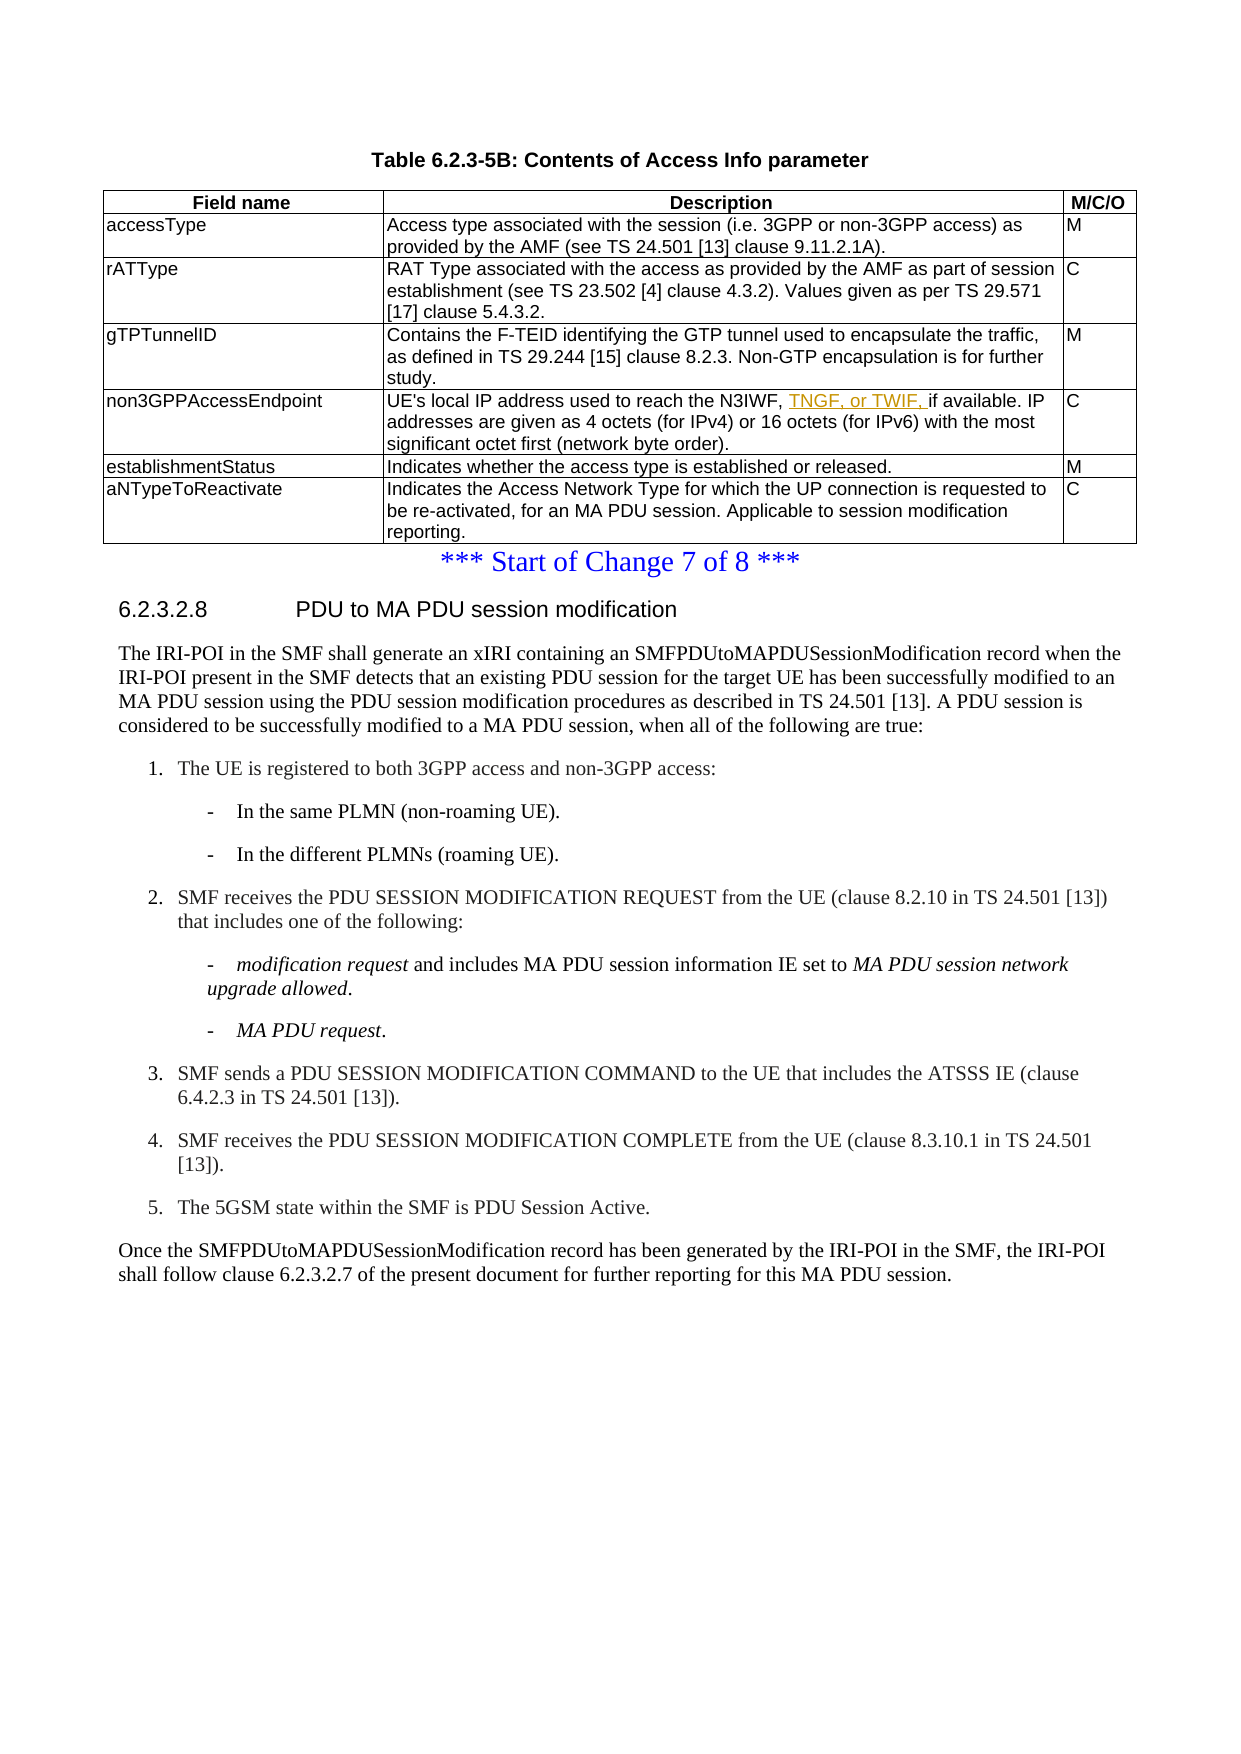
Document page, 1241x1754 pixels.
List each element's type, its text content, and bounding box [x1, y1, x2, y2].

text - MA PDU request. [207, 1018, 1122, 1042]
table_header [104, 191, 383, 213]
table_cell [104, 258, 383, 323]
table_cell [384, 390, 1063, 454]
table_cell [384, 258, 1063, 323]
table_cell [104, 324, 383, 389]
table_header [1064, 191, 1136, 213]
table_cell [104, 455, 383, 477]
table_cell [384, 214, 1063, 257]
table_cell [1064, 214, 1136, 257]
list 5. The 5GSM state within the SMF is PDU Session Active. [148, 1195, 1122, 1219]
list 3. SMF sends a PDU SESSION MODIFICATION COMMAND to the UE that includes the ATSSS IE (clause 6.4.2.3 in TS 24.501 [13]). [148, 1061, 1122, 1109]
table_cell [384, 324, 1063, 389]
list 4. SMF receives the PDU SESSION MODIFICATION COMPLETE from the UE (clause 8.3.10.1 in TS 24.501 [13]). [148, 1128, 1122, 1176]
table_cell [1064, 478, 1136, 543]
text The IRI-POI in the SMF shall generate an xIRI containing an SMFPDUtoMAPDUSessionModification record when the IRI-POI present in the SMF detects that an existing PDU session for the target UE has been successfully modified to an MA PDU session using the PDU session modification procedures as described in TS 24.501 [13]. A PDU session is considered to be successfully modified to a MA PDU session, when all of the following are true: [118, 641, 1122, 737]
text Once the SMFPDUtoMAPDUSessionModification record has been generated by the IRI-POI in the SMF, the IRI-POI shall follow clause 6.2.3.2.7 of the present document for further reporting for this MA PDU session. [118, 1238, 1122, 1286]
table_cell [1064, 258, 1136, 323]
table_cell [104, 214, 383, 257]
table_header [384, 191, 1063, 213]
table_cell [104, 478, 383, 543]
list 1. The UE is registered to both 3GPP access and non-3GPP access: [148, 756, 1122, 780]
text - In the different PLMNs (roaming UE). [207, 842, 1122, 866]
text - In the same PLMN (non-roaming UE). [207, 799, 1122, 823]
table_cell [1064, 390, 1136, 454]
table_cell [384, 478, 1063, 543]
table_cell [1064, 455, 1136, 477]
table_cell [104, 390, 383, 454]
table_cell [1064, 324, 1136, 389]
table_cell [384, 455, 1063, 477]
subtitle 6.2.3.2.8 PDU to MA PDU session modification [118, 596, 1122, 622]
text - modification request and includes MA PDU session information IE set to MA PDU session network upgrade allowed. [207, 951, 1122, 999]
list 2. SMF receives the PDU SESSION MODIFICATION REQUEST from the UE (clause 8.2.10 in TS 24.501 [13]) that includes one of the following: [148, 884, 1122, 933]
text *** Start of Change 7 of 8 *** [118, 544, 1122, 577]
text Table 6.2.3-5B: Contents of Access Info parameter [118, 148, 1122, 172]
